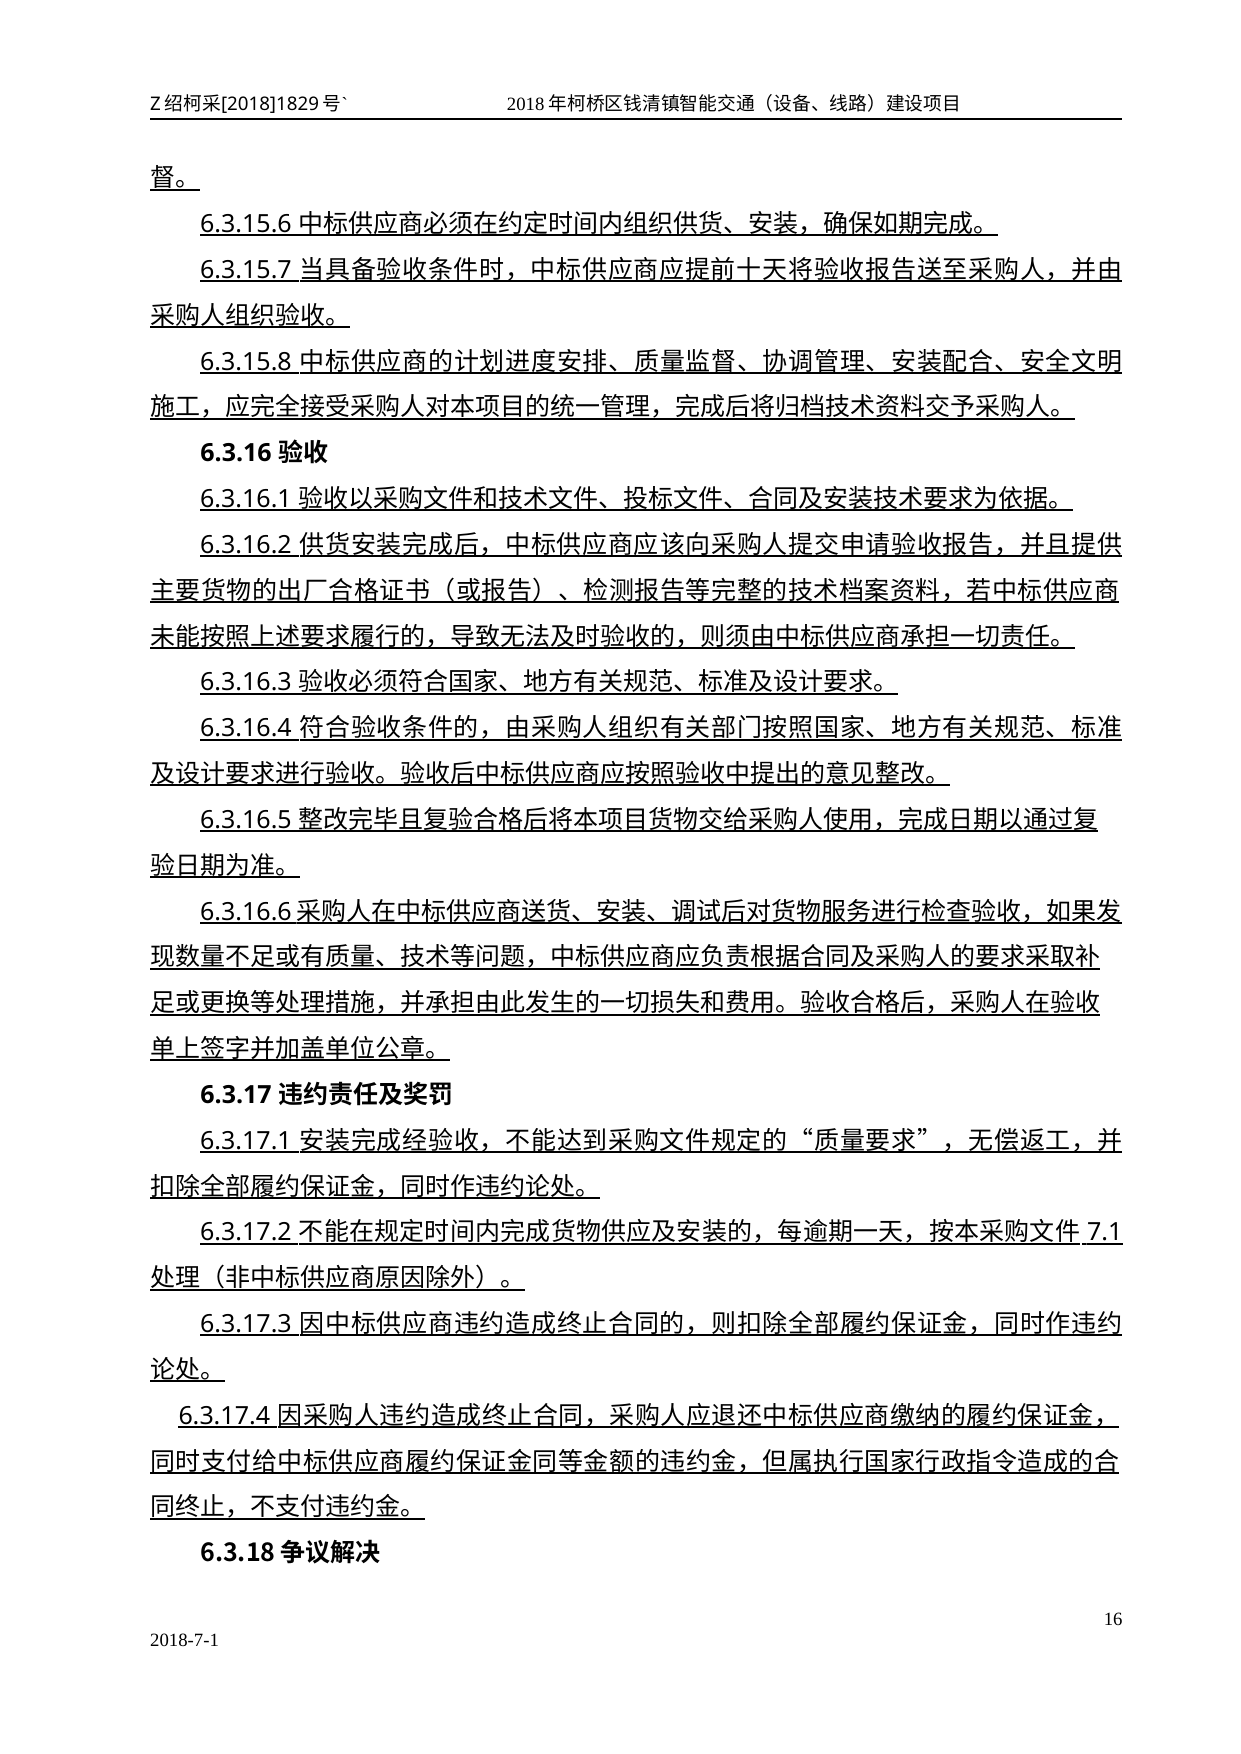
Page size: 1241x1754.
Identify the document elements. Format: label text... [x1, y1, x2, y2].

text 6.3.15.7 当具备验收条件时，中标供应商应提前十天将验收报告送至采购人，并由采购人组织验收。 [150, 242, 1122, 333]
text 6.3.16.6采购人在中标供应商送货、安装、调试后对货物服务进行检查验收，如果发现数量不足或有质量、技术等问题，中标供应商应负责根据合同及采购人的要求采取补足或更换等处理措施，并承担由此发生的一切损失和费用。验收合格后，采购人在验收单上签字并加盖单位公章。 [150, 883, 1122, 1067]
text 6.3.17.3 因中标供应商违约造成终止合同的，则扣除全部履约保证金，同时作违约论处。 6.3.17.4 因采购人违约造成终止合同，采购人应退还中标供应商缴纳的履约保证金，同时支付给中标供应商履约保证金同等金额的违约金，但属执行国家行政指令造成的合同终止，不支付违约金。 [150, 1296, 1122, 1525]
text 6.3.16 验收 [150, 425, 1122, 471]
text 6.3.16.4 符合验收条件的，由采购人组织有关部门按照国家、地方有关规范、标准及设计要求进行验收。验收后中标供应商应按照验收中提出的意见整改。 [150, 700, 1122, 792]
text 6.3.17.1 安装完成经验收，不能达到采购文件规定的“质量要求”，无偿返工，并扣除全部履约保证金，同时作违约论处。 [150, 1112, 1122, 1204]
text 6.3.16.1 验收以采购文件和技术文件、投标文件、合同及安装技术要求为依据。 [150, 471, 1122, 517]
text 6.3.18争议解决 [150, 1525, 1122, 1571]
text 6.3.17.2 不能在规定时间内完成货物供应及安装的，每逾期一天，按本采购文件7.1处理（非中标供应商原因除外）。 [150, 1204, 1122, 1296]
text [150, 150, 1122, 196]
text 6.3.16.5 整改完毕且复验合格后将本项目货物交给采购人使用，完成日期以通过复验日期为准。 [150, 792, 1122, 883]
text 6.3.15.8 中标供应商的计划进度安排、质量监督、协调管理、安装配合、安全文明施工，应完全接受采购人对本项目的统一管理，完成后将归档技术资料交予采购人。 [150, 333, 1122, 425]
text 6.3.16.3 验收必须符合国家、地方有关规范、标准及设计要求。 [150, 654, 1122, 700]
text 6.3.17 违约责任及奖罚 [150, 1067, 1122, 1112]
text 6.3.15.6 中标供应商必须在约定时间内组织供货、安装，确保如期完成。 [150, 196, 1122, 242]
text 6.3.16.2 供货安装完成后，中标供应商应该向采购人提交申请验收报告，并且提供主要货物的出厂合格证书（或报告）、检测报告等完整的技术档案资料，若中标供应商未能按照上述要求履行的，导致无法及时验收的，则须由中标供应商承担一切责任。 [150, 517, 1122, 654]
